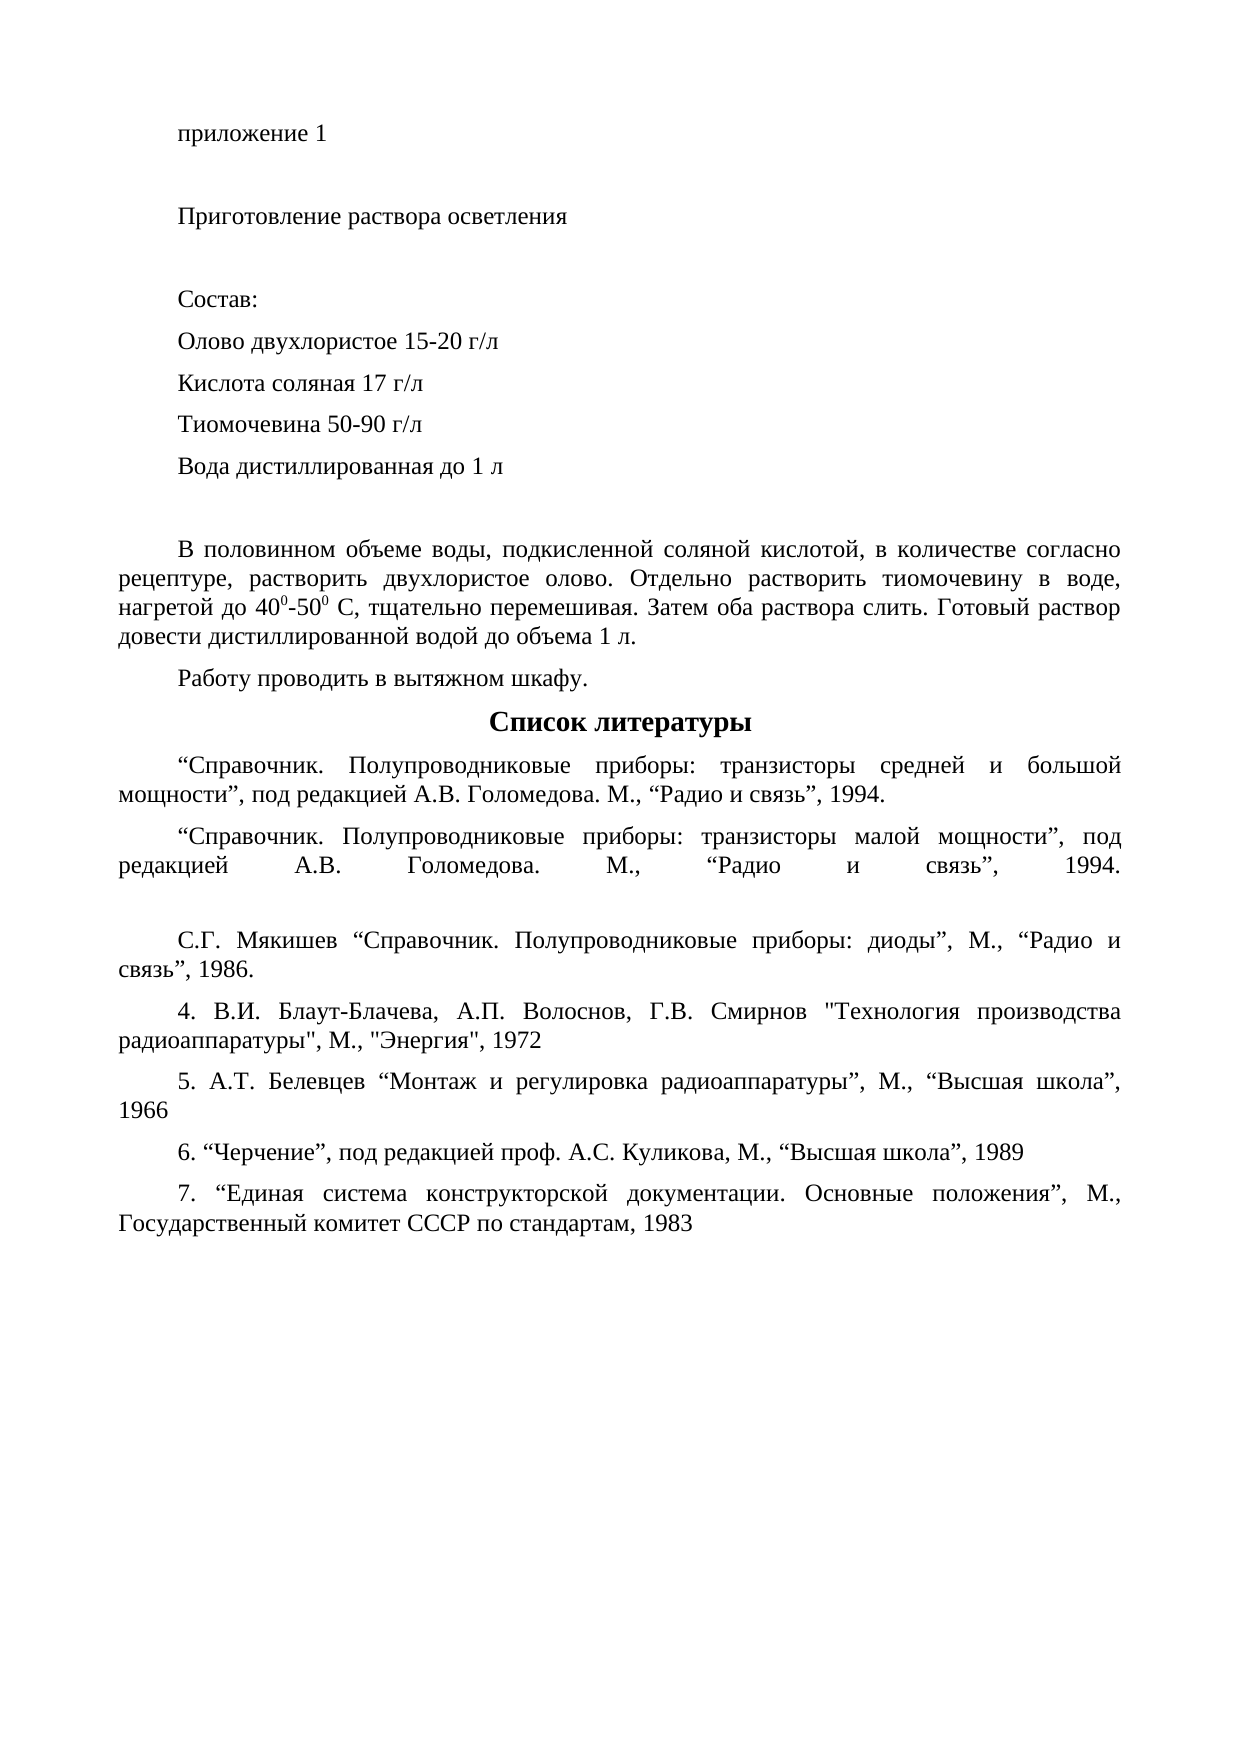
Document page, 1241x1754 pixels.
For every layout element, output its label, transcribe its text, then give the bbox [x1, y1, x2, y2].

text 6. “Черчение”, под редакцией проф. А.С. Куликова, М., “Высшая школа”, 1989 [118, 1137, 1122, 1166]
text Кислота соляная 17 г/л [118, 367, 1122, 397]
text 5. А.Т. Белевцев “Монтаж и регулировка радиоаппаратуры”, М., “Высшая школа”, 1966 [118, 1066, 1122, 1124]
text 7. “Единая система конструкторской документации. Основные положения”, М., Государственный комитет СССР по стандартам, 1983 [118, 1178, 1122, 1236]
text Тиомочевина 50-90 г/л [118, 409, 1122, 438]
text В половинном объеме воды, подкисленной соляной кислотой, в количестве согласно рецептуре, растворить двухлористое олово. Отдельно растворить тиомочевину в воде, нагретой до 400-500 С, тщательно перемешивая. Затем оба раствора слить. Готовый раствор довести дистиллированной водой до объема 1 л. [118, 534, 1122, 650]
text “Справочник. Полупроводниковые приборы: транзисторы средней и большой мощности”, под редакцией А.В. Голомедова. М., “Радио и связь”, 1994. [118, 750, 1122, 808]
text Приготовление раствора осветления [118, 201, 1122, 230]
text приложение 1 [118, 118, 1122, 147]
text Вода дистиллированная до 1 л [118, 451, 1122, 480]
text Работу проводить в вытяжном шкафу. [118, 662, 1122, 692]
text “Справочник. Полупроводниковые приборы: транзисторы малой мощности”, под редакцией А.В. Голомедова. М., “Радио и связь”, 1994. [118, 821, 1122, 912]
text Список литературы [118, 704, 1122, 738]
text Состав: [118, 284, 1122, 313]
text С.Г. Мякишев “Справочник. Полупроводниковые приборы: диоды”, М., “Радио и связь”, 1986. [118, 925, 1122, 983]
text 4. В.И. Блаут-Блачева, А.П. Волоснов, Г.В. Смирнов "Технология производства радиоаппаратуры", М., "Энергия", 1972 [118, 996, 1122, 1054]
text Олово двухлористое 15-20 г/л [118, 326, 1122, 355]
